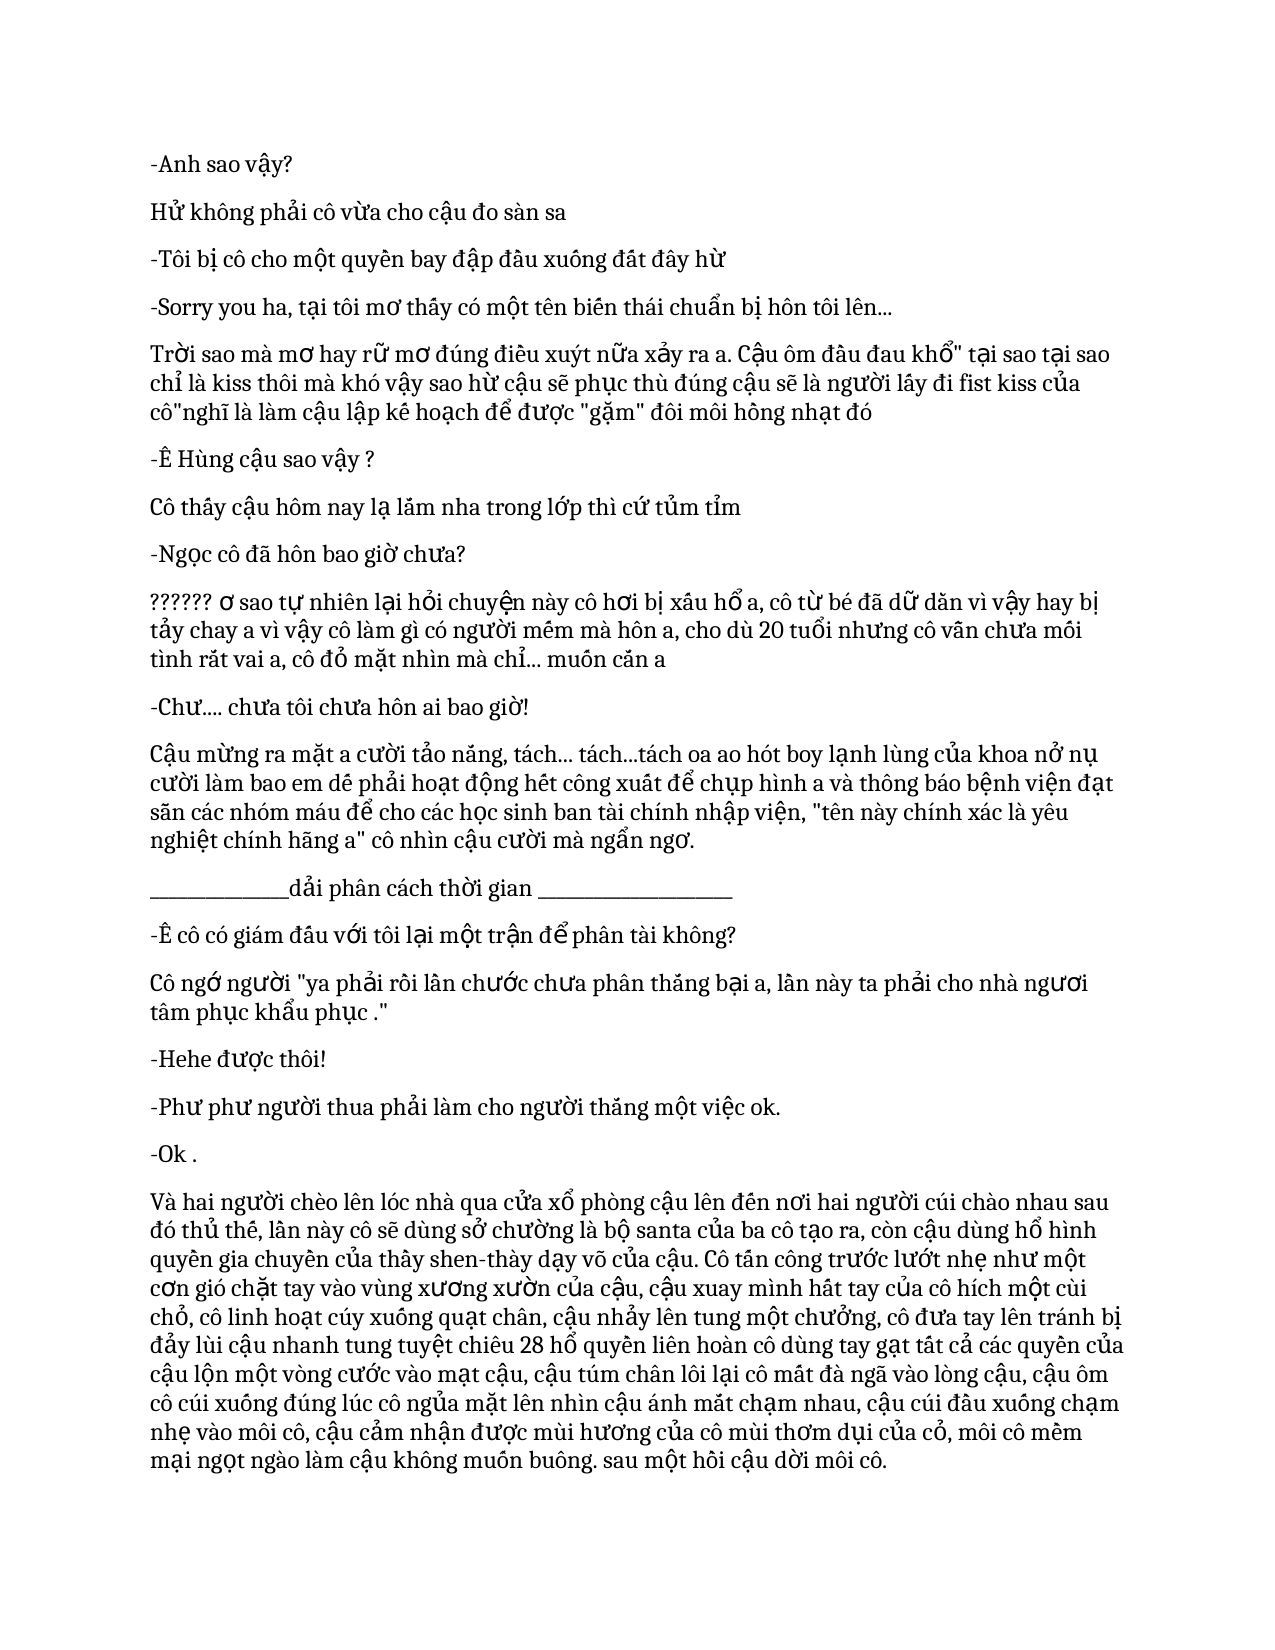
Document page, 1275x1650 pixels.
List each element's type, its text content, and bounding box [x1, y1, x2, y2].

text -Chư.... chưa tôi chưa hôn ai bao giờ! [150, 692, 1125, 721]
text -Ok . [150, 1140, 1125, 1169]
text ?????? ơ sao tự nhiên lại hỏi chuyện này cô hơi bị xấu hổ a, cô từ bé đã dữ dằn vì vậy hay bị tảy chay a vì vậy cô làm gì có người mếm mà hôn a, cho dù 20 tuổi nhưng cô vẫn chưa mối tình rắt vai a, cô đỏ mặt nhìn mà chỉ... muốn cắn a [150, 587, 1125, 674]
text Cô thấy cậu hôm nay lạ lắm nha trong lớp thì cứ tủm tỉm [150, 492, 1125, 521]
text Hử không phải cô vừa cho cậu đo sàn sa [150, 197, 1125, 226]
text -Tôi bị cô cho một quyền bay đập đầu xuống đất đây hừ [150, 245, 1125, 274]
text -Hehe được thôi! [150, 1045, 1125, 1074]
text -Sorry you ha, tại tôi mơ thấy có một tên biến thái chuẩn bị hôn tôi lên... [150, 292, 1125, 321]
text Cô ngớ người "ya phải rồi lần chước chưa phân thắng bại a, lần này ta phải cho nhà ngươi tâm phục khẩu phục ." [150, 969, 1125, 1026]
text -Phư phư người thua phải làm cho người thắng một việc ok. [150, 1092, 1125, 1121]
text _______________dải phân cách thời gian _____________________ [150, 874, 1125, 902]
text Và hai người chèo lên lóc nhà qua cửa xổ phòng cậu lên đến nơi hai người cúi chào nhau sau đó thủ thế, lần này cô sẽ dùng sở chường là bộ santa của ba cô tạo ra, còn cậu dùng hổ hình quyền gia chuyền của thầy shen-thày dạy võ của cậu. Cô tấn công trước lướt nhẹ như một cơn gió chặt tay vào vùng xương xườn của cậu, cậu xuay mình hất tay của cô hích một cùi chỏ, cô linh hoạt cúy xuống quạt chân, cậu nhảy lên tung một chưởng, cô đưa tay lên tránh bị đảy lùi cậu nhanh tung tuyệt chiêu 28 hổ quyền liên hoàn cô dùng tay gạt tất cả các quyền của cậu lộn một vòng cước vào mạt cậu, cậu túm chân lôi lại cô mất đà ngã vào lòng cậu, cậu ôm cô cúi xuống đúng lúc cô ngủa mặt lên nhìn cậu ánh mắt chạm nhau, cậu cúi đầu xuống chạm nhẹ vào môi cô, cậu cảm nhận được mùi hương của cô mùi thơm dụi của cỏ, môi cô mềm mại ngọt ngào làm cậu không muốn buông. sau một hồi cậu dời môi cô. [150, 1187, 1125, 1475]
text Trời sao mà mơ hay rữ mơ đúng điều xuýt nữa xảy ra a. Cậu ôm đầu đau khổ" tại sao tại sao chỉ là kiss thôi mà khó vậy sao hừ cậu sẽ phục thù đúng cậu sẽ là người lấy đi fist kiss của cô"nghĩ là làm cậu lập kế hoạch để được "gặm" đôi môi hồng nhạt đó [150, 340, 1125, 426]
text Cậu mừng ra mặt a cười tảo nắng, tách... tách...tách oa ao hót boy lạnh lùng của khoa nở nụ cười làm bao em dế phải hoạt động hết công xuất để chụp hình a và thông báo bệnh viện đạt sẵn các nhóm máu để cho các học sinh ban tài chính nhập viện, "tên này chính xác là yêu nghiệt chính hãng a" cô nhìn cậu cười mà ngẩn ngơ. [150, 740, 1125, 855]
text -Ê cô có giám đấu với tôi lại một trận để phân tài không? [150, 921, 1125, 950]
text -Ngọc cô đã hôn bao giờ chưa? [150, 540, 1125, 569]
text -Anh sao vậy? [150, 150, 1125, 179]
text -Ê Hùng cậu sao vậy ? [150, 445, 1125, 474]
